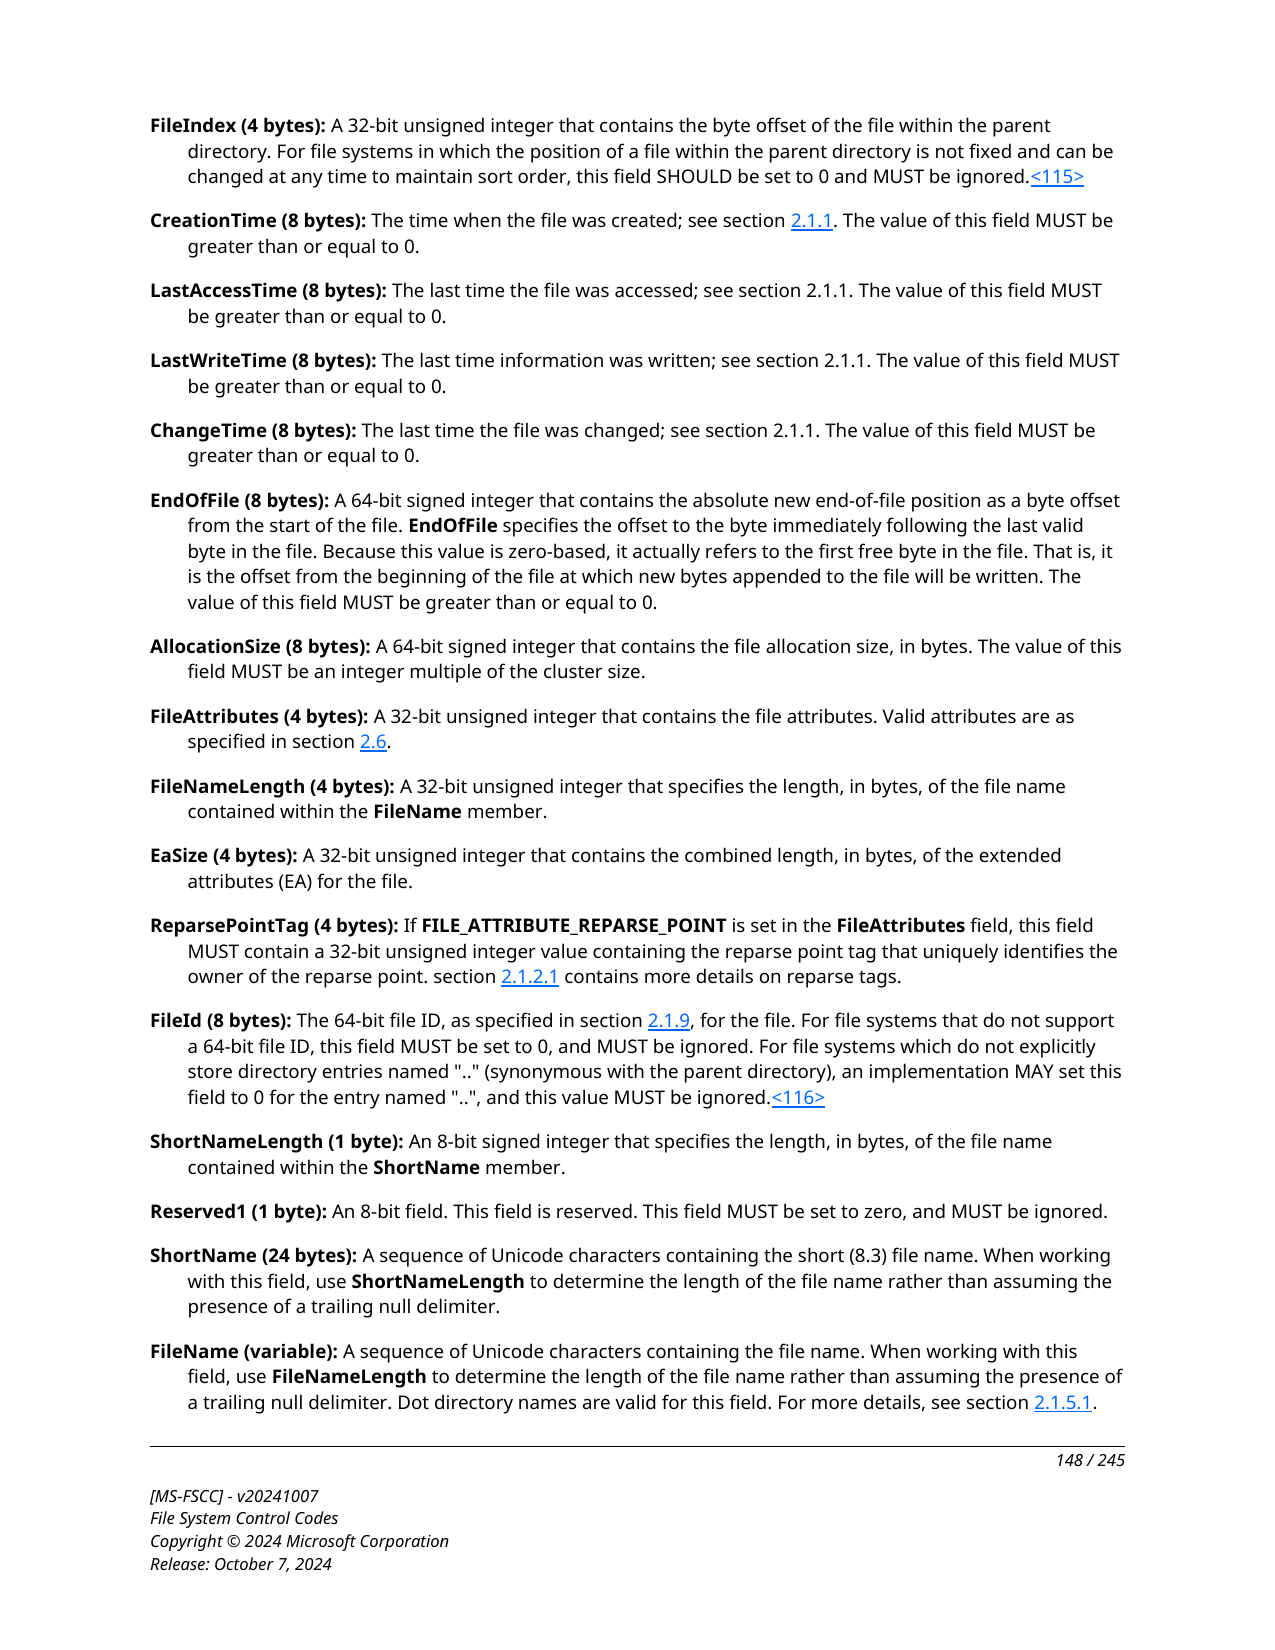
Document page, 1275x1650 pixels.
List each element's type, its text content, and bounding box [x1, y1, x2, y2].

text FileNameLength (4 bytes): A 32-bit unsigned integer that specifies the length, in bytes, of the file name contained within the FileName member. [150, 773, 1125, 824]
text CreationTime (8 bytes): The time when the file was created; see section 2.1.1. The value of this field MUST be greater than or equal to 0. [150, 208, 1125, 259]
text ChangeTime (8 bytes): The last time the file was changed; see section 2.1.1. The value of this field MUST be greater than or equal to 0. [150, 417, 1125, 468]
text AllocationSize (8 bytes): A 64-bit signed integer that contains the file allocation size, in bytes. The value of this field MUST be an integer multiple of the cluster size. [150, 633, 1125, 684]
text FileAttributes (4 bytes): A 32-bit unsigned integer that contains the file attributes. Valid attributes are as specified in section 2.6. [150, 703, 1125, 754]
text LastWriteTime (8 bytes): The last time information was written; see section 2.1.1. The value of this field MUST be greater than or equal to 0. [150, 347, 1125, 398]
text FileId (8 bytes): The 64-bit file ID, as specified in section 2.1.9, for the file. For file systems that do not support a 64-bit file ID, this field MUST be set to 0, and MUST be ignored. For file systems which do not explicitly store directory entries named ".." (synonymous with the parent directory), an implementation MAY set this field to 0 for the entry named "..", and this value MUST be ignored.<116> [150, 1008, 1125, 1110]
text Reserved1 (1 byte): An 8-bit field. This field is reserved. This field MUST be set to zero, and MUST be ignored. [150, 1198, 1125, 1224]
text ShortNameLength (1 byte): An 8-bit signed integer that specifies the length, in bytes, of the file name contained within the ShortName member. [150, 1129, 1125, 1180]
text EaSize (4 bytes): A 32-bit unsigned integer that contains the combined length, in bytes, of the extended attributes (EA) for the file. [150, 843, 1125, 894]
text FileIndex (4 bytes): A 32-bit unsigned integer that contains the byte offset of the file within the parent directory. For file systems in which the position of a file within the parent directory is not fixed and can be changed at any time to maintain sort order, this field SHOULD be set to 0 and MUST be ignored.<115> [150, 112, 1125, 189]
text ShortName (24 bytes): A sequence of Unicode characters containing the short (8.3) file name. When working with this field, use ShortNameLength to determine the length of the file name rather than assuming the presence of a trailing null delimiter. [150, 1243, 1125, 1319]
text EndOfFile (8 bytes): A 64-bit signed integer that contains the absolute new end-of-file position as a byte offset from the start of the file. EndOfFile specifies the offset to the byte immediately following the last valid byte in the file. Because this value is zero-based, it actually refers to the first free byte in the file. That is, it is the offset from the beginning of the file at which new bytes appended to the file will be written. The value of this field MUST be greater than or equal to 0. [150, 487, 1125, 614]
text LastAccessTime (8 bytes): The last time the file was accessed; see section 2.1.1. The value of this field MUST be greater than or equal to 0. [150, 278, 1125, 329]
text FileName (variable): A sequence of Unicode characters containing the file name. When working with this field, use FileNameLength to determine the length of the file name rather than assuming the presence of a trailing null delimiter. Dot directory names are valid for this field. For more details, see section 2.1.5.1. [150, 1338, 1125, 1414]
text ReparsePointTag (4 bytes): If FILE_ATTRIBUTE_REPARSE_POINT is set in the FileAttributes field, this field MUST contain a 32-bit unsigned integer value containing the reparse point tag that uniquely identifies the owner of the reparse point. section 2.1.2.1 contains more details on reparse tags. [150, 912, 1125, 989]
